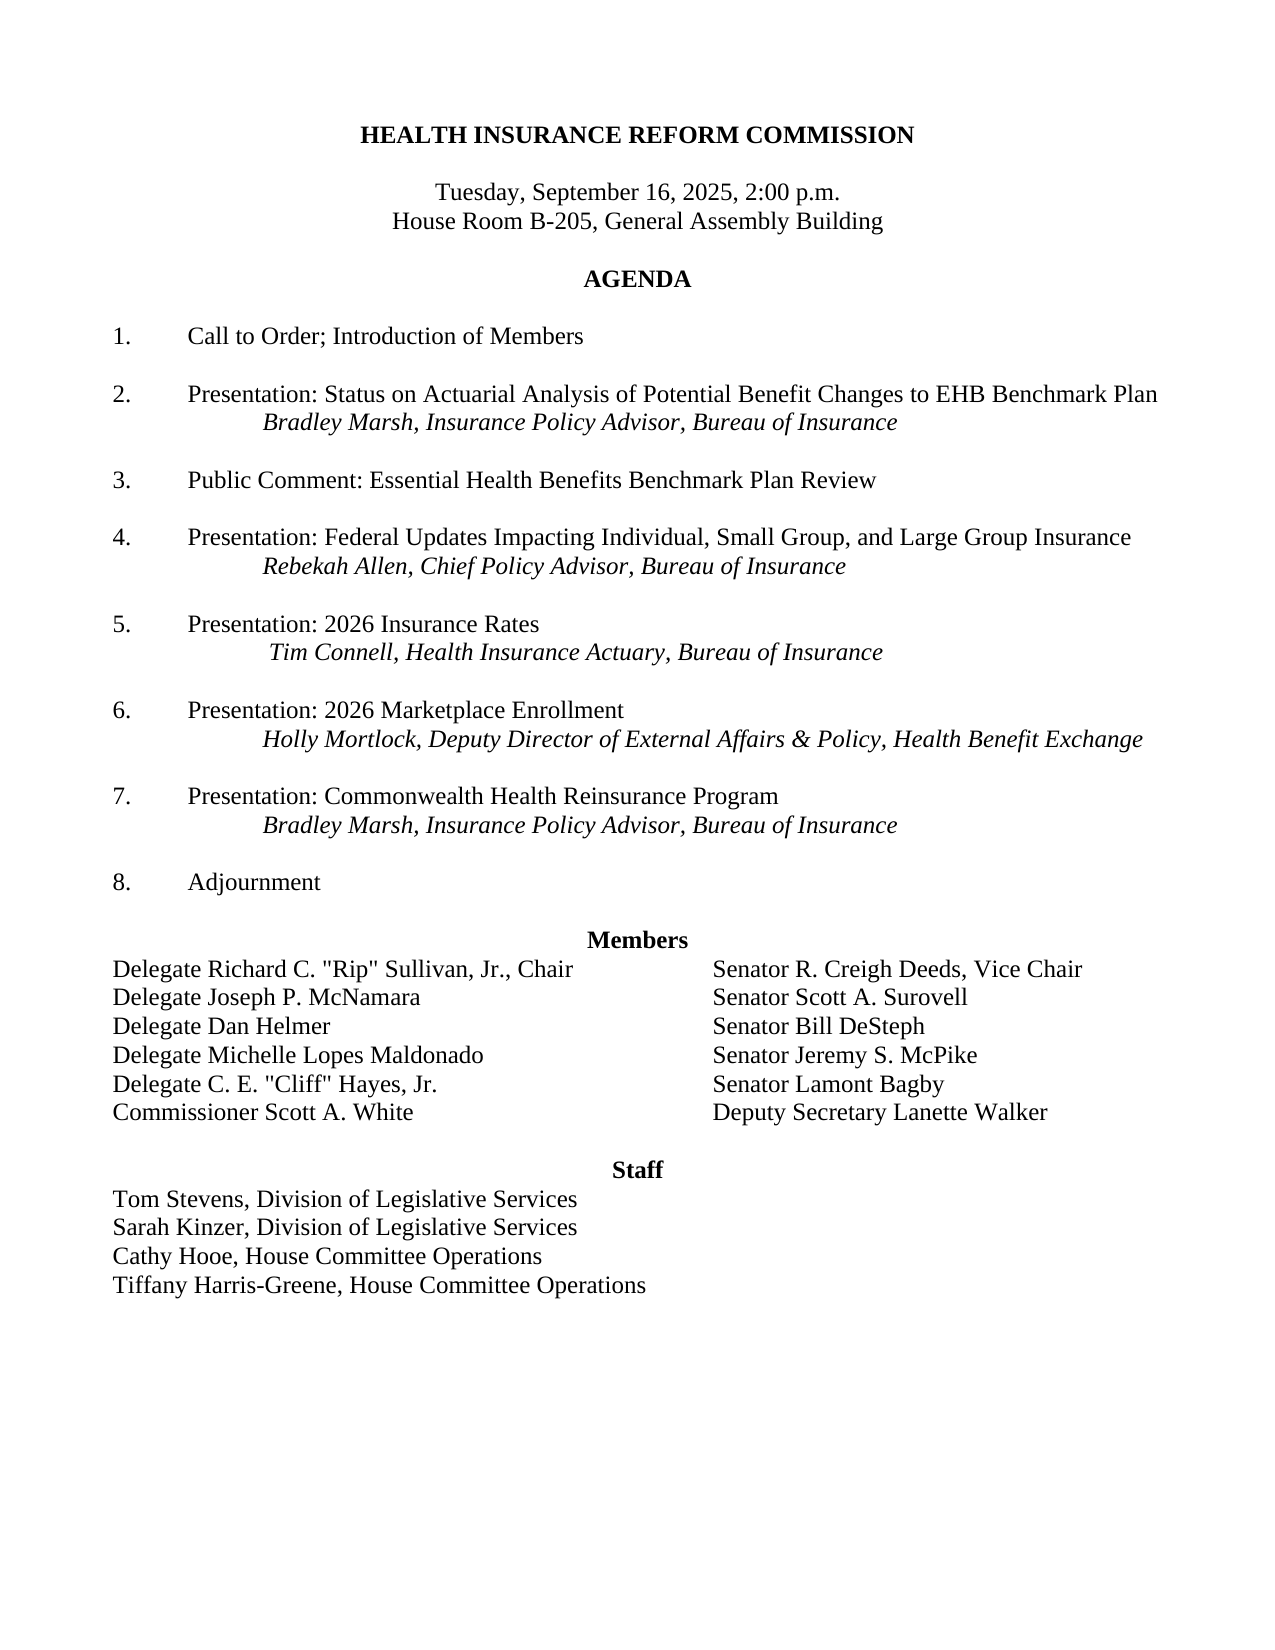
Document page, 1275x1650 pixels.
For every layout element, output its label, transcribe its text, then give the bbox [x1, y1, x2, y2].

text AGENDA [112, 264, 1162, 292]
text Bradley Marsh, Insurance Policy Advisor, Bureau of Insurance [112, 407, 1162, 436]
text Tom Stevens, Division of Legislative Services [112, 1184, 1162, 1212]
text 3. Public Comment: Essential Health Benefits Benchmark Plan Review [112, 465, 1162, 494]
text Delegate C. E. "Cliff" Hayes, Jr. Senator Lamont Bagby [112, 1069, 1162, 1097]
text HEALTH INSURANCE REFORM COMMISSION [112, 120, 1162, 149]
text Holly Mortlock, Deputy Director of External Affairs & Policy, Health Benefit Exchange [112, 724, 1162, 752]
text Delegate Richard C. "Rip" Sullivan, Jr., Chair Senator R. Creigh Deeds, Vice Chair [112, 954, 1162, 982]
text 2. Presentation: Status on Actuarial Analysis of Potential Benefit Changes to EHB Benchmark Plan [112, 379, 1162, 407]
text 8. Adjournment [112, 867, 1162, 896]
text Delegate Dan Helmer Senator Bill DeSteph [112, 1011, 1162, 1040]
text 4. Presentation: Federal Updates Impacting Individual, Small Group, and Large Group Insurance [112, 522, 1162, 551]
text Members [112, 925, 1162, 954]
text Sarah Kinzer, Division of Legislative Services [112, 1212, 1162, 1241]
text Commissioner Scott A. White Deputy Secretary Lanette Walker [112, 1097, 1162, 1126]
text Delegate Joseph P. McNamara Senator Scott A. Surovell [112, 982, 1162, 1011]
text Tuesday, September 16, 2025, 2:00 p.m. [112, 177, 1162, 206]
text Tiffany Harris-Greene, House Committee Operations [112, 1270, 1162, 1299]
text 7. Presentation: Commonwealth Health Reinsurance Program [112, 781, 1162, 810]
text 1. Call to Order; Introduction of Members [112, 321, 1162, 350]
text 6. Presentation: 2026 Marketplace Enrollment [112, 695, 1162, 724]
text Bradley Marsh, Insurance Policy Advisor, Bureau of Insurance [112, 810, 1162, 839]
text Rebekah Allen, Chief Policy Advisor, Bureau of Insurance [112, 551, 1162, 580]
text Delegate Michelle Lopes Maldonado Senator Jeremy S. McPike [112, 1040, 1162, 1069]
text House Room B-205, General Assembly Building [112, 206, 1162, 235]
text Cathy Hooe, House Committee Operations [112, 1241, 1162, 1270]
text 5. Presentation: 2026 Insurance Rates [112, 609, 1162, 637]
text Tim Connell, Health Insurance Actuary, Bureau of Insurance [112, 637, 1162, 666]
text Staff [112, 1155, 1162, 1184]
